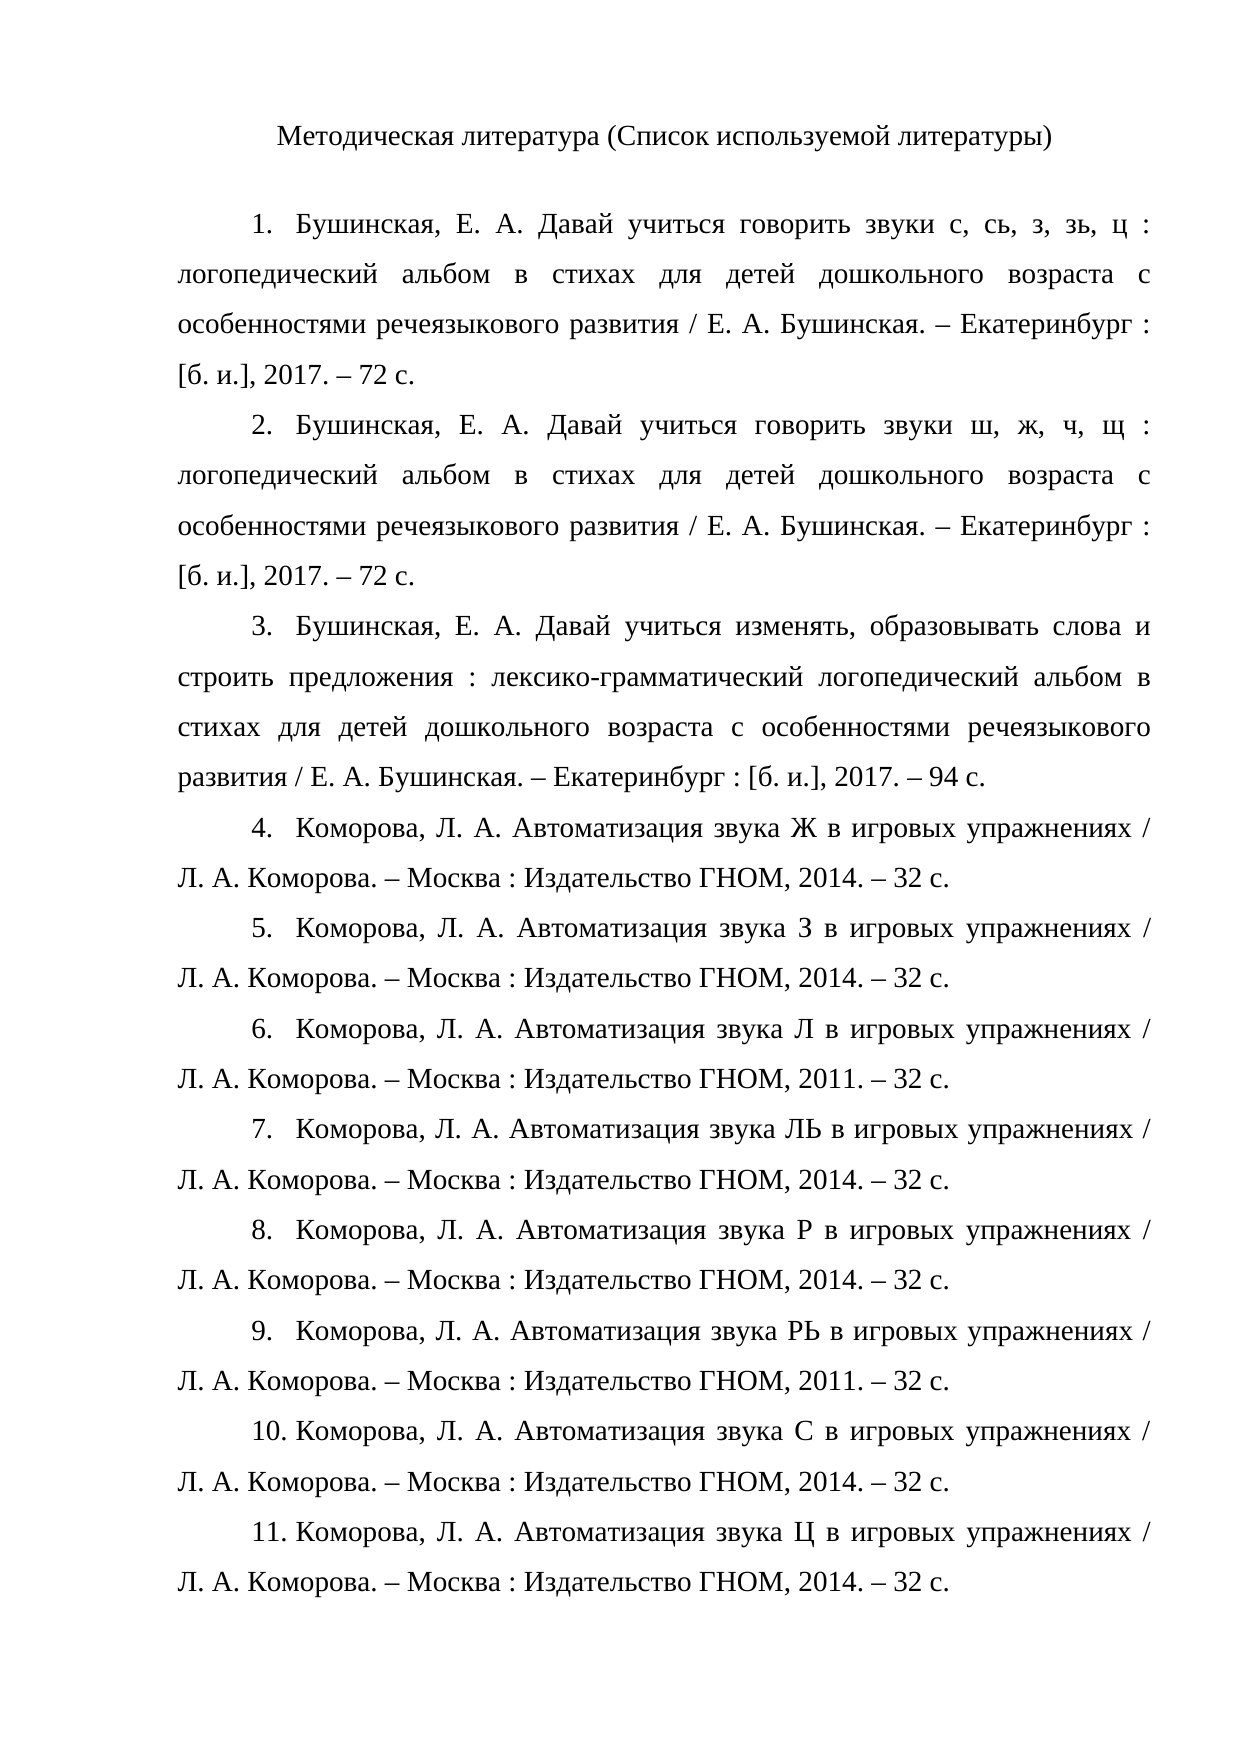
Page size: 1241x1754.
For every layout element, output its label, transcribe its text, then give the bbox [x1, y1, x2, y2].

list Коморова, Л. А. Автоматизация звука Л в игровых упражнениях / Л. А. Коморова. – Москва : Издательство ГНОМ, 2011. – 32 с. [177, 1011, 1152, 1095]
list Коморова, Л. А. Автоматизация звука С в игровых упражнениях / Л. А. Коморова. – Москва : Издательство ГНОМ, 2014. – 32 с. [177, 1413, 1152, 1497]
list Бушинская, Е. А. Давай учиться говорить звуки ш, ж, ч, щ : логопедический альбом в стихах для детей дошкольного возраста с особенностями речеязыкового развития / Е. А. Бушинская. – Екатеринбург : [б. и.], 2017. – 72 с. [177, 407, 1152, 592]
list Коморова, Л. А. Автоматизация звука ЛЬ в игровых упражнениях / Л. А. Коморова. – Москва : Издательство ГНОМ, 2014. – 32 с. [177, 1112, 1152, 1195]
list Коморова, Л. А. Автоматизация звука Ц в игровых упражнениях / Л. А. Коморова. – Москва : Издательство ГНОМ, 2014. – 32 с. [177, 1514, 1152, 1598]
list Коморова, Л. А. Автоматизация звука РЬ в игровых упражнениях / Л. А. Коморова. – Москва : Издательство ГНОМ, 2011. – 32 с. [177, 1313, 1152, 1397]
list Коморова, Л. А. Автоматизация звука Р в игровых упражнениях / Л. А. Коморова. – Москва : Издательство ГНОМ, 2014. – 32 с. [177, 1212, 1152, 1296]
list Бушинская, Е. А. Давай учиться изменять, образовывать слова и строить предложения : лексико-грамматический логопедический альбом в стихах для детей дошкольного возраста с особенностями речеязыкового развития / Е. А. Бушинская. – Екатеринбург : [б. и.], 2017. – 94 с. [177, 608, 1152, 793]
text Методическая литература (Список используемой литературы) [177, 118, 1152, 152]
list Коморова, Л. А. Автоматизация звука З в игровых упражнениях / Л. А. Коморова. – Москва : Издательство ГНОМ, 2014. – 32 с. [177, 910, 1152, 994]
list Коморова, Л. А. Автоматизация звука Ж в игровых упражнениях / Л. А. Коморова. – Москва : Издательство ГНОМ, 2014. – 32 с. [177, 810, 1152, 893]
list Бушинская, Е. А. Давай учиться говорить звуки с, сь, з, зь, ц : логопедический альбом в стихах для детей дошкольного возраста с особенностями речеязыкового развития / Е. А. Бушинская. – Екатеринбург : [б. и.], 2017. – 72 с. [177, 206, 1152, 390]
